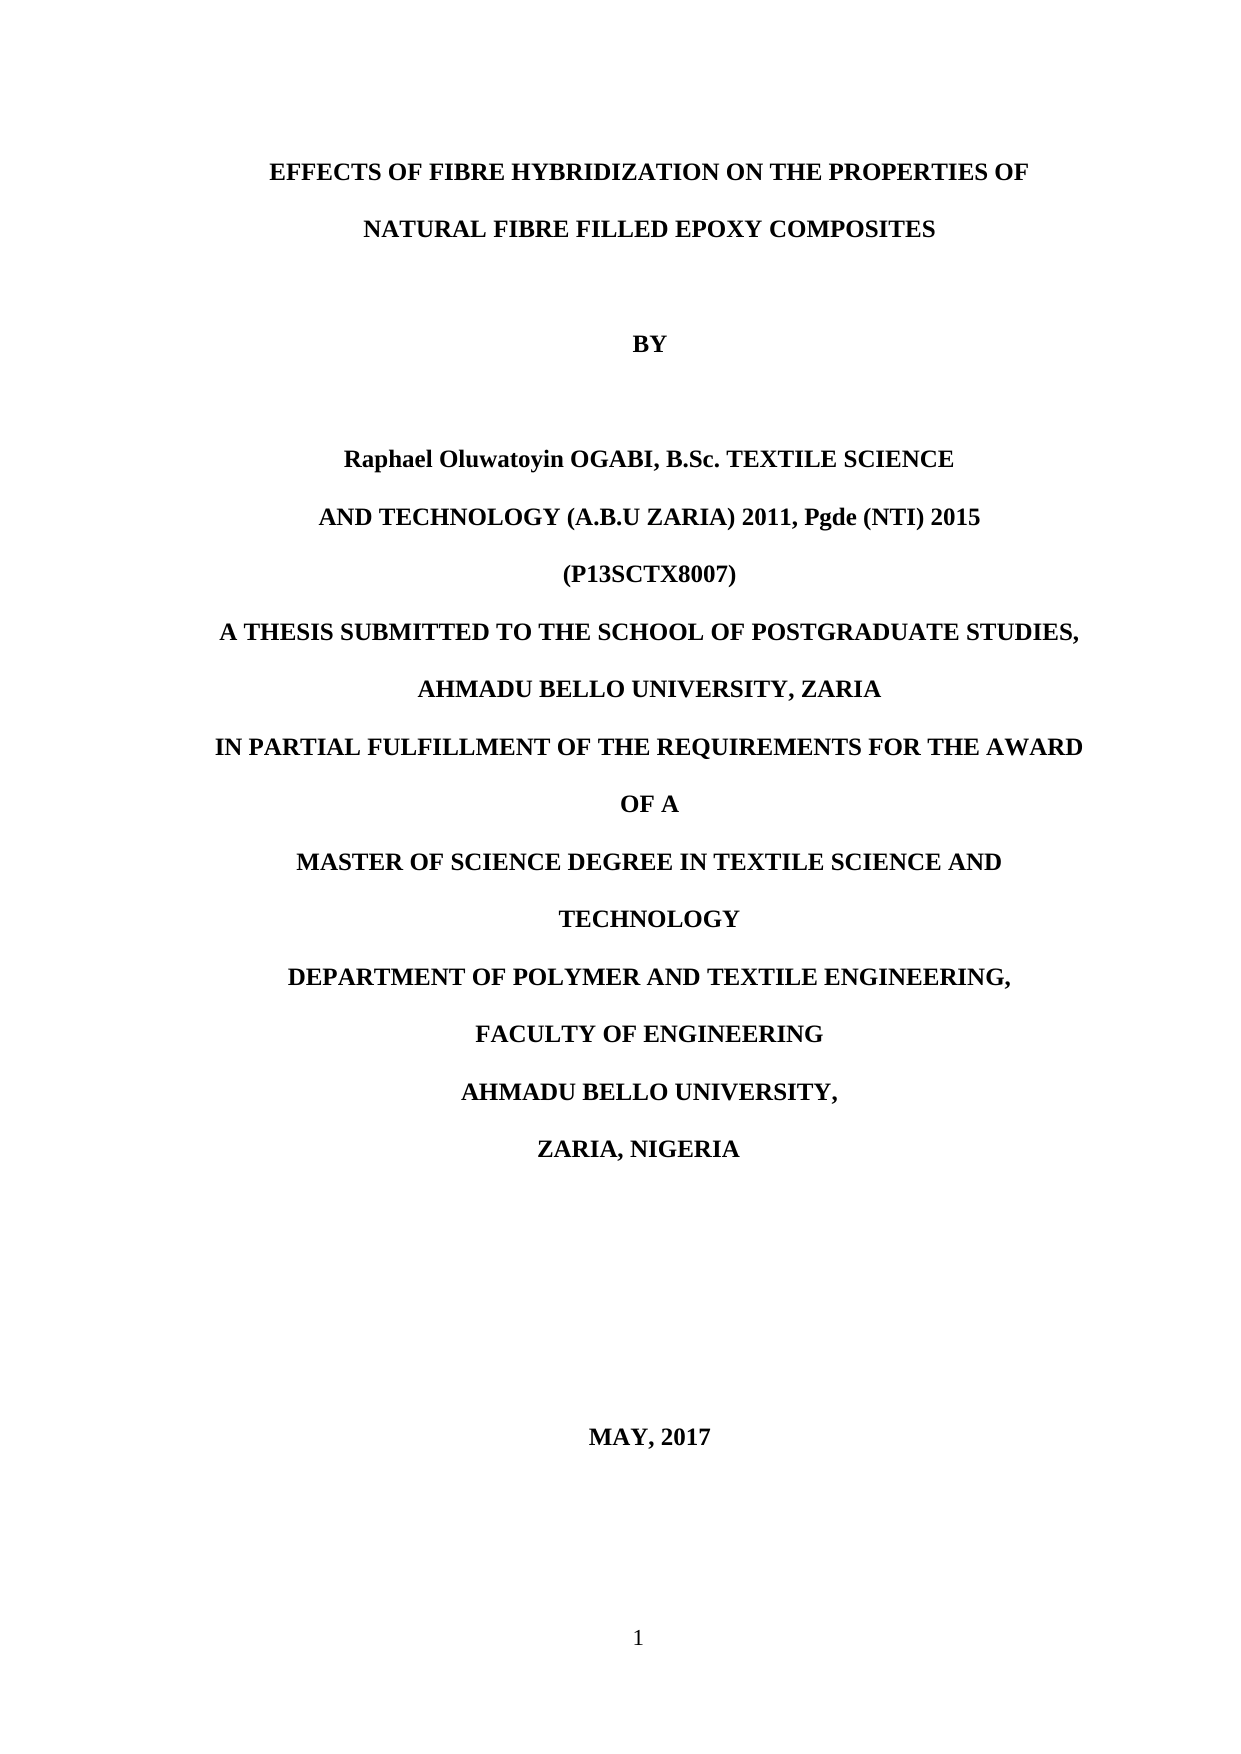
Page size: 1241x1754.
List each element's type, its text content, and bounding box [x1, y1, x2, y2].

subtitle IN PARTIAL FULFILLMENT OF THE REQUIREMENTS FOR THE AWARD OF A [214, 732, 1084, 818]
text AHMADU BELLO UNIVERSITY, ZARIA, NIGERIA [461, 1077, 839, 1163]
text A THESIS SUBMITTED TO THE SCHOOL OF POSTGRADUATE STUDIES, AHMADU BELLO UNIVERSITY, ZARIA [214, 617, 1084, 703]
subtitle DEPARTMENT OF POLYMER AND TEXTILE ENGINEERING, FACULTY OF ENGINEERING [287, 962, 1011, 1048]
text MASTER OF SCIENCE DEGREE IN TEXTILE SCIENCE AND TECHNOLOGY [214, 847, 1084, 933]
subtitle MAY, 2017 [214, 1422, 1084, 1451]
subtitle EFFECTS OF FIBRE HYBRIDIZATION ON THE PROPERTIES OF NATURAL FIBRE FILLED EPOXY COMPOSITES [214, 157, 1084, 243]
text BY [214, 329, 1085, 358]
subtitle Raphael Oluwatoyin OGABI, B.Sc. TEXTILE SCIENCE AND TECHNOLOGY (A.B.U ZARIA) 2011, Pgde (NTI) 2015 (P13SCTX8007) [317, 444, 981, 588]
